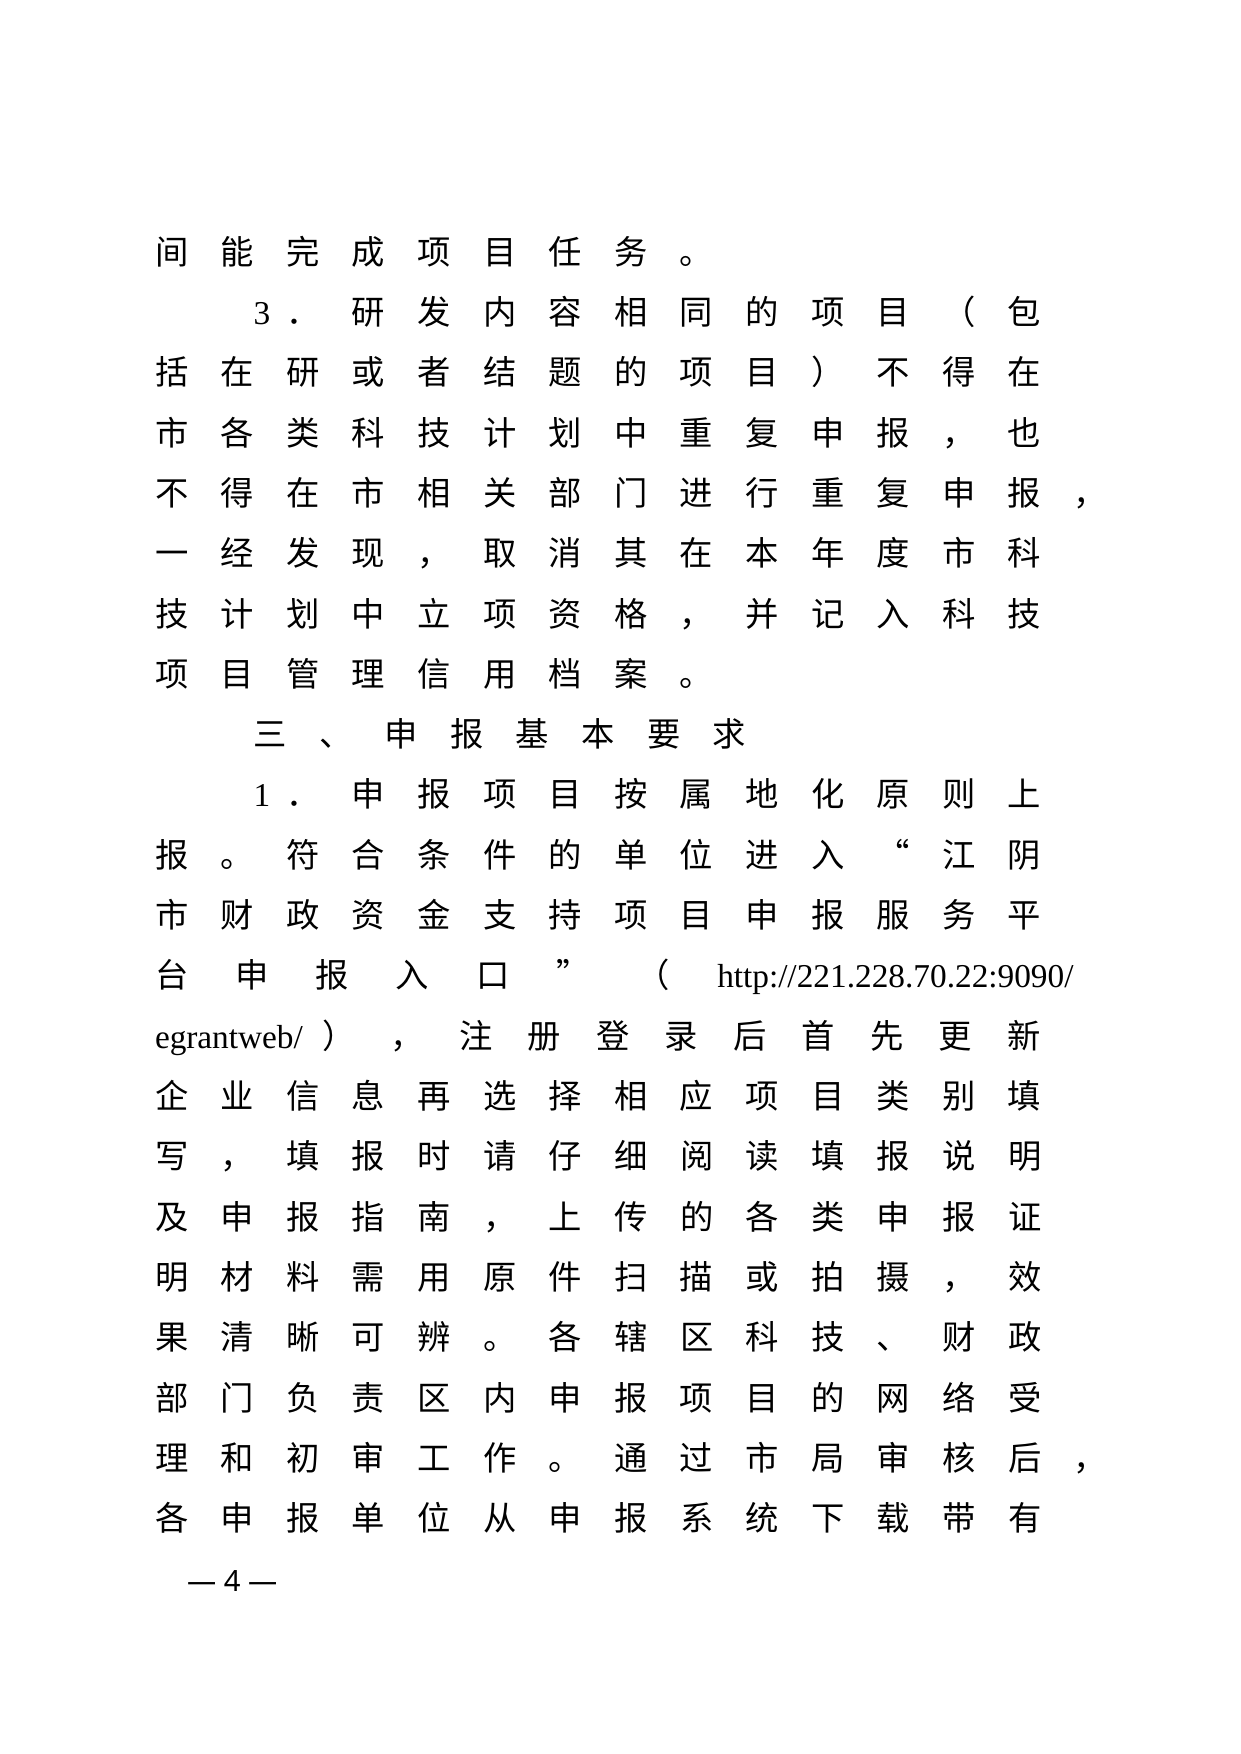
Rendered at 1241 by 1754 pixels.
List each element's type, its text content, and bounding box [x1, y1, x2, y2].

text 3．研发内容相同的项目（包括在研或者结题的项目）不得在市各类科技计划中重复申报，也不得在市相关部门进行重复申报，一经发现，取消其在本年度市科技计划中立项资格，并记入科技项目管理信用档案。 [155, 280, 1073, 702]
text 三、申报基本要求 [155, 702, 1073, 762]
text 2．项目实施周期一般不超过2年，项目实行专账核算；项目第一负责人原则上应为第一申报单位的在职人员，并确保在职期间能完成项目任务。 [155, 219, 1073, 280]
